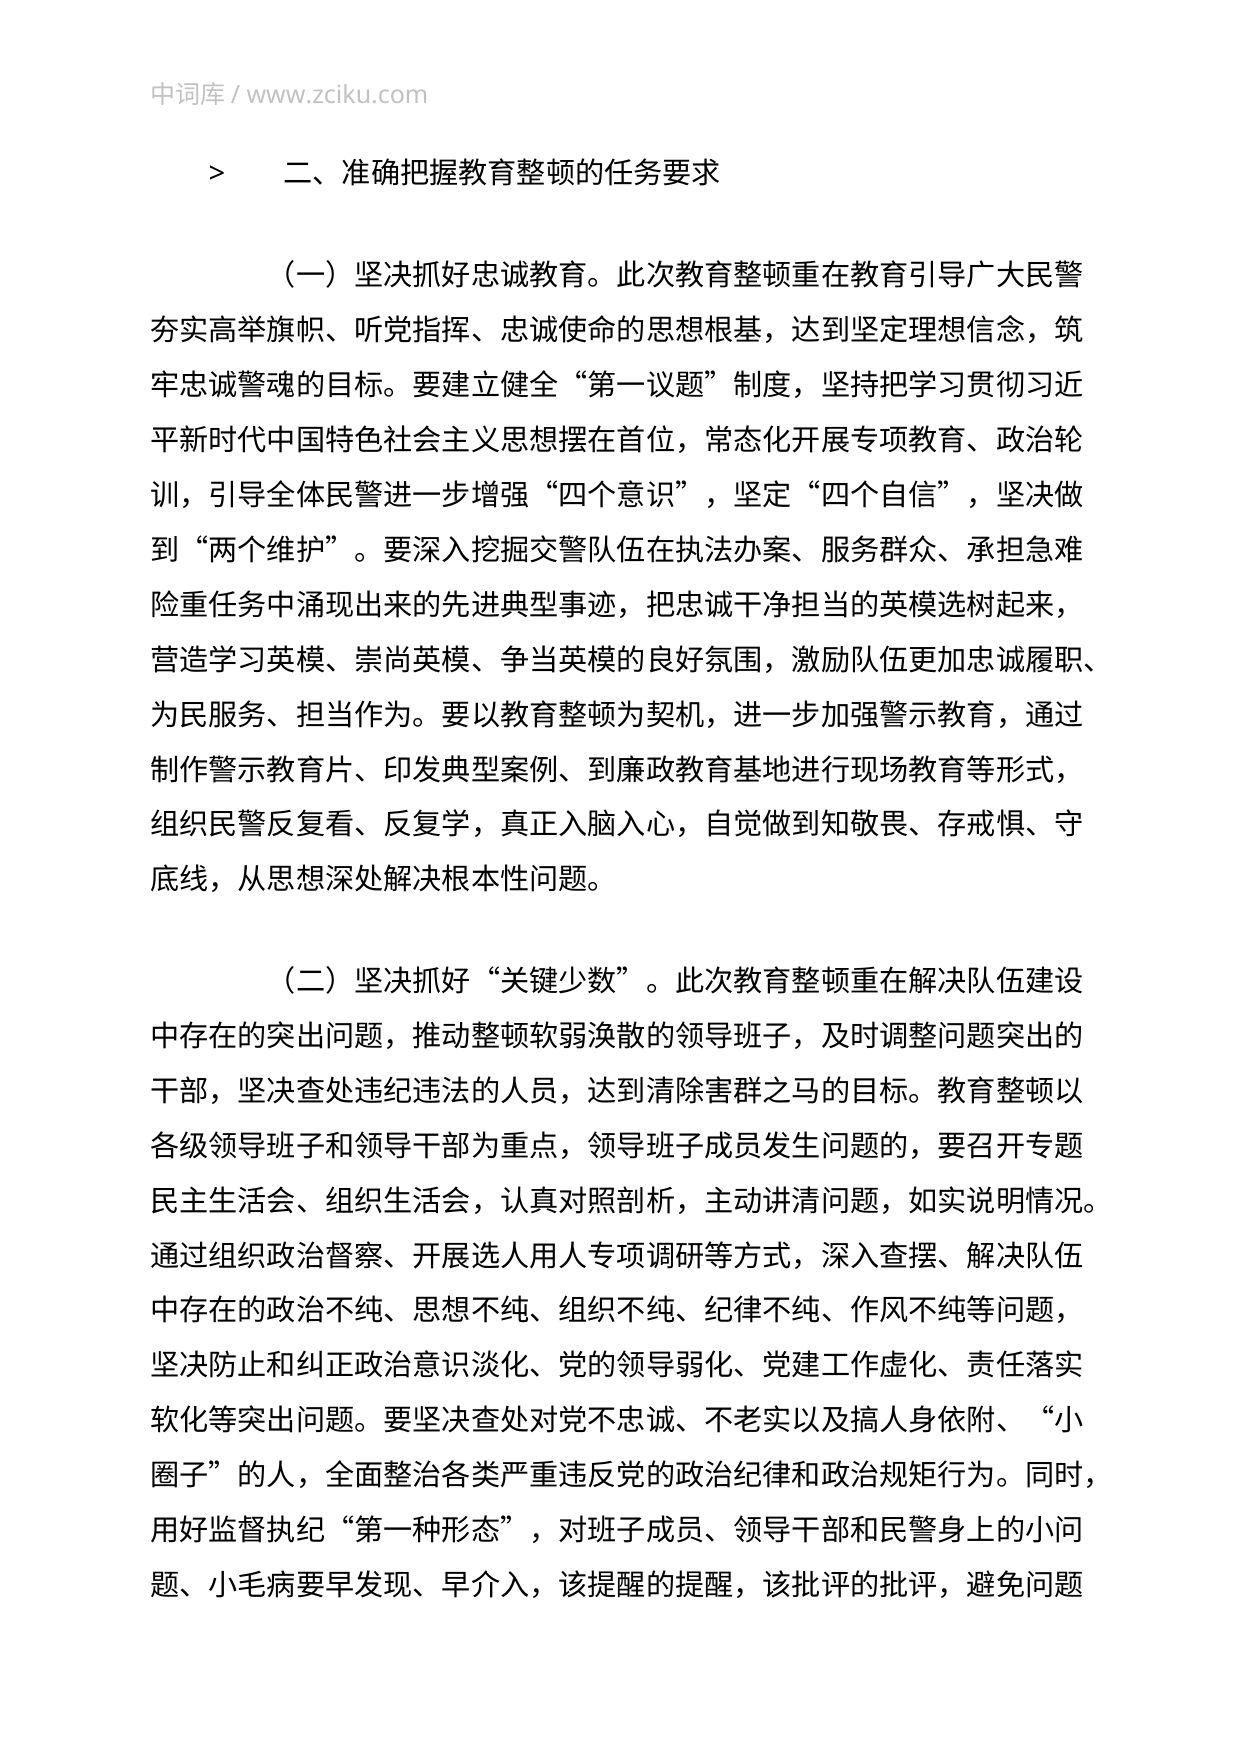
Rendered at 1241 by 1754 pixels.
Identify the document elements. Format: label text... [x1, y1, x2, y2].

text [150, 958, 1090, 1604]
text > 二、准确把握教育整顿的任务要求 [150, 150, 1090, 192]
text （一）坚决抓好忠诚教育。此次教育整顿重在教育引导广大民警夯实高举旗帜、听党指挥、忠诚使命的思想根基，达到坚定理想信念，筑牢忠诚警魂的目标。要建立健全“第一议题”制度，坚持把学习贯彻习近平新时代中国特色社会主义思想摆在首位，常态化开展专项教育、政治轮训，引导全体民警进一步增强“四个意识”，坚定“四个自信”，坚决做到“两个维护”。要深入挖掘交警队伍在执法办案、服务群众、承担急难险重任务中涌现出来的先进典型事迹，把忠诚干净担当的英模选树起来，营造学习英模、崇尚英模、争当英模的良好氛围，激励队伍更加忠诚履职、为民服务、担当作为。要以教育整顿为契机，进一步加强警示教育，通过制作警示教育片、印发典型案例、到廉政教育基地进行现场教育等形式，组织民警反复看、反复学，真正入脑入心，自觉做到知敬畏、存戒惧、守底线，从思想深处解决根本性问题。 [150, 252, 1090, 898]
